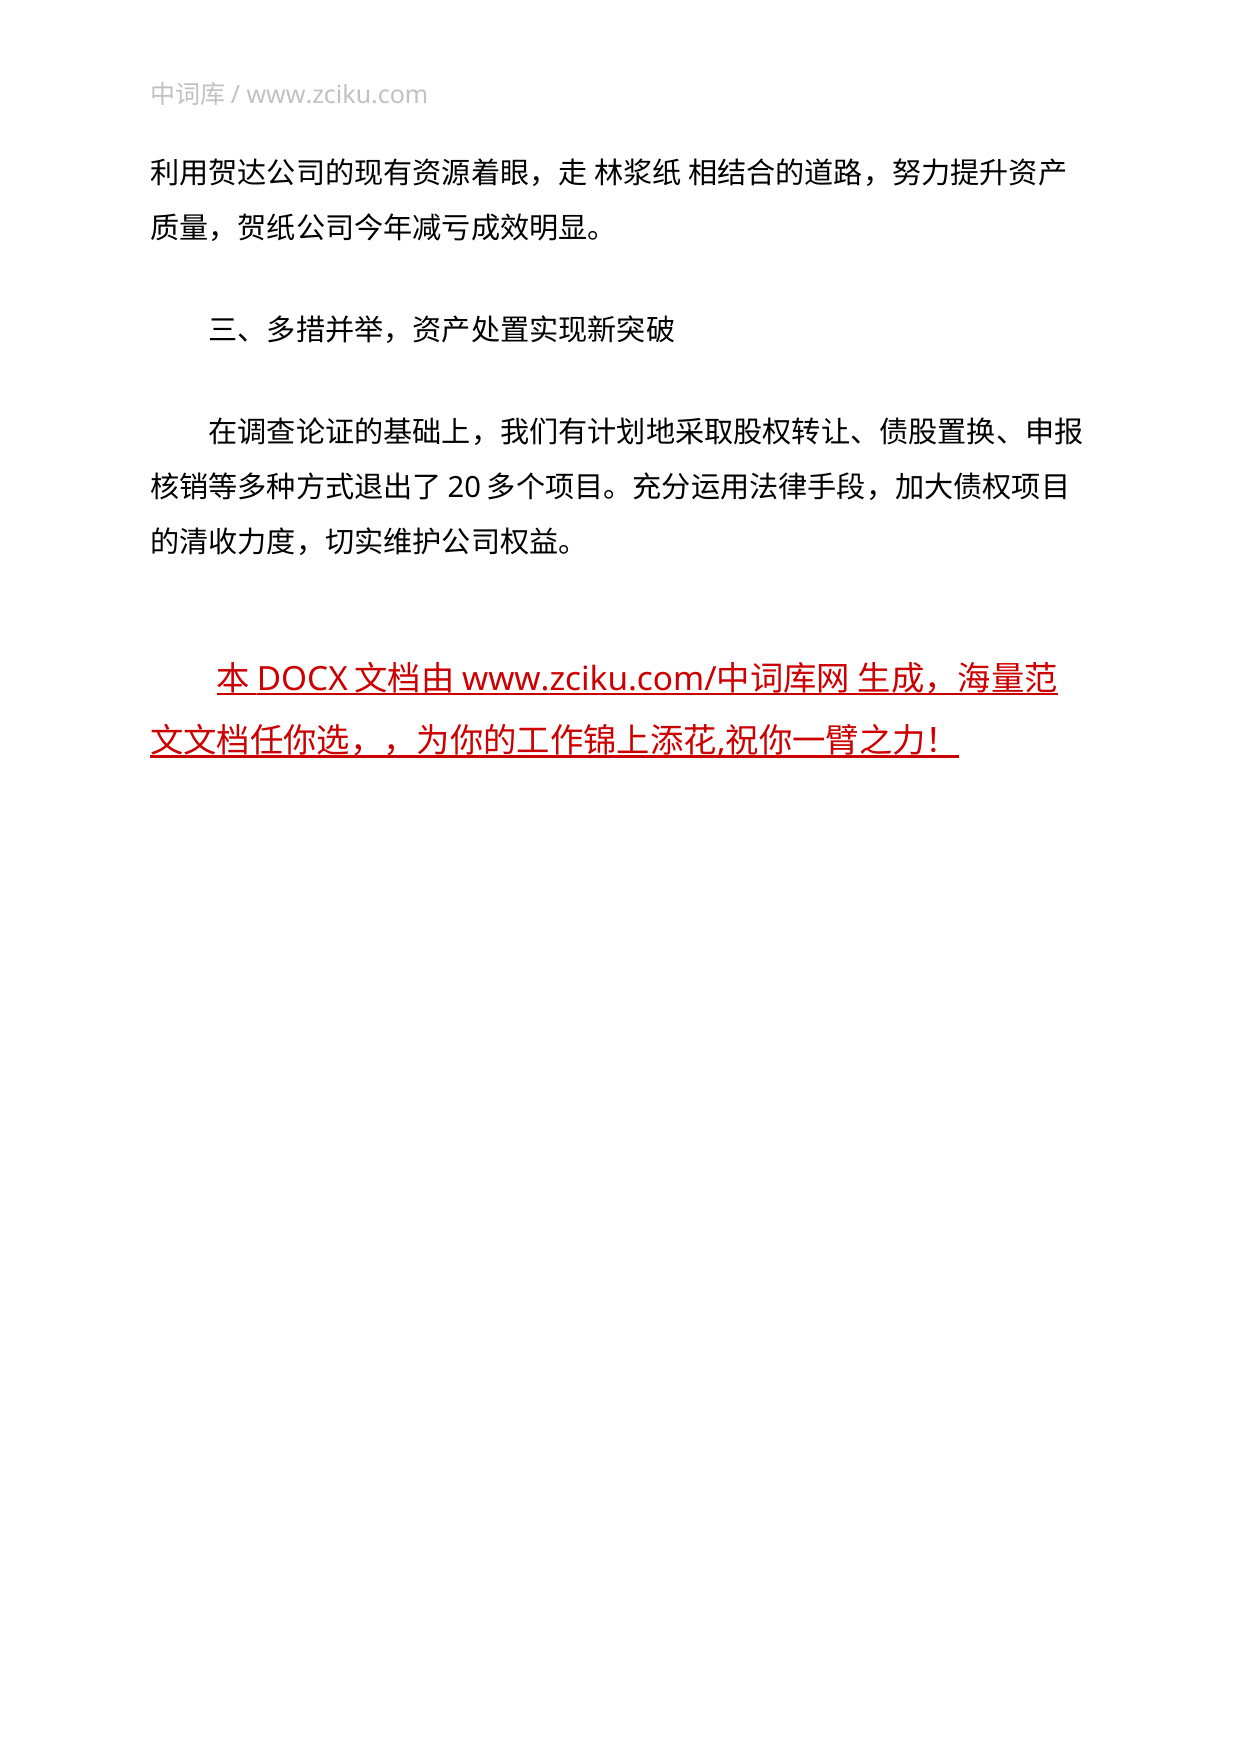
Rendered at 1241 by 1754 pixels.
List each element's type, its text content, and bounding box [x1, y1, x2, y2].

text 本DOCX文档由 www.zciku.com/中词库网 生成，海量范文文档任你选，，为你的工作锦上添花,祝你一臂之力！ [150, 651, 1090, 763]
text 在调查论证的基础上，我们有计划地采取股权转让、债股置换、申报核销等多种方式退出了20多个项目。充分运用法律手段，加大债权项目的清收力度，切实维护公司权益。 [150, 408, 1090, 561]
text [150, 150, 1090, 247]
text 三、多措并举，资产处置实现新突破 [150, 307, 1090, 349]
